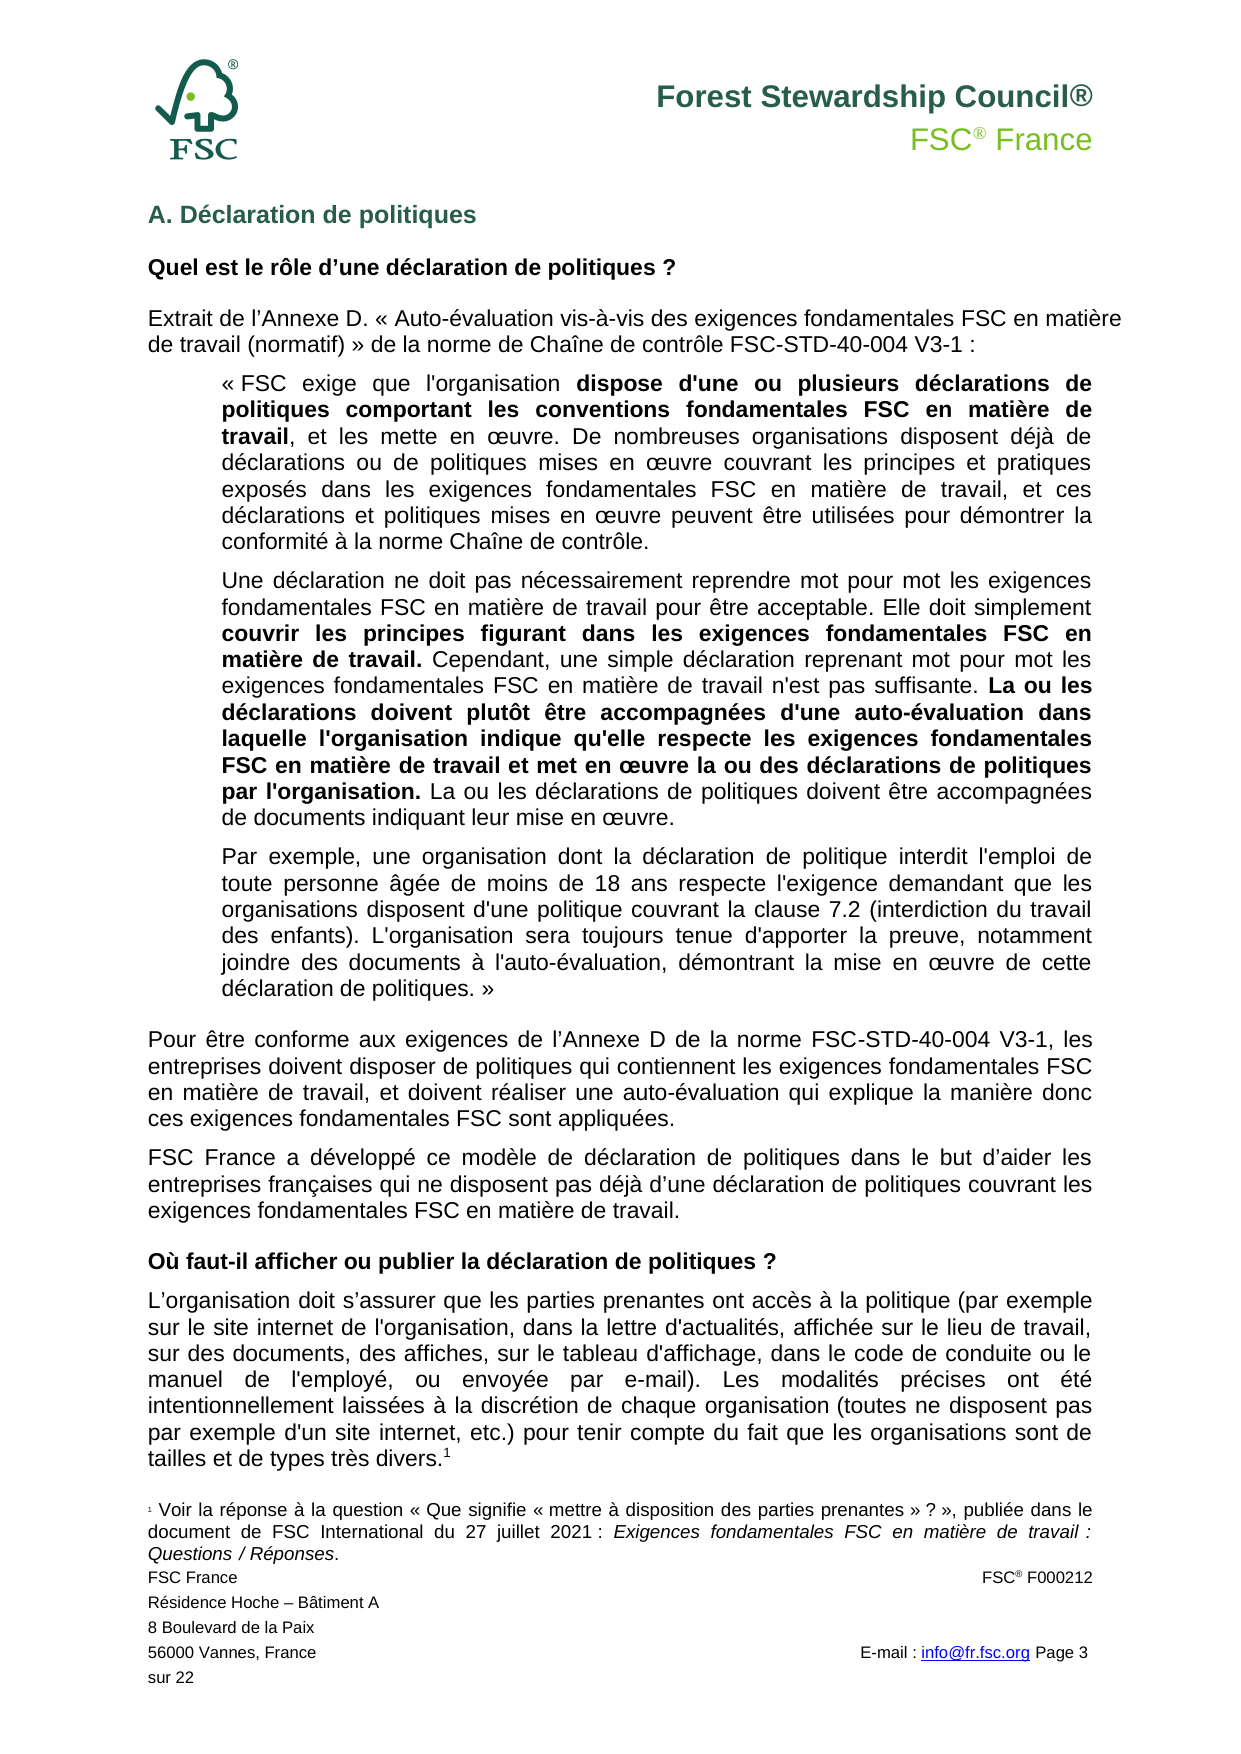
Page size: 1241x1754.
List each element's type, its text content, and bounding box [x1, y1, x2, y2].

text Une déclaration ne doit pas nécessairement reprendre mot pour mot les exigences fondamentales FSC en matière de travail pour être acceptable. Elle doit simplement couvrir les principes figurant dans les exigences fondamentales FSC en matière de travail. Cependant, une simple déclaration reprenant mot pour mot les exigences fondamentales FSC en matière de travail n'est pas suffisante. La ou les déclarations doivent plutôt être accompagnées d'une auto-évaluation dans laquelle l'organisation indique qu'elle respecte les exigences fondamentales FSC en matière de travail et met en œuvre la ou des déclarations de politiques par l'organisation. La ou les déclarations de politiques doivent être accompagnées de documents indiquant leur mise en œuvre. [221, 567, 1093, 831]
text Extrait de l’Annexe D. « Auto-évaluation vis-à-vis des exigences fondamentales FSC en matière de travail (normatif) » de la norme de Chaîne de contrôle FSC-STD-40-004 V3-1 : [148, 305, 1122, 358]
text FSC France a développé ce modèle de déclaration de politiques dans le but d’aider les entreprises françaises qui ne disposent pas déjà d’une déclaration de politiques couvrant les exigences fondamentales FSC en matière de travail. [148, 1144, 1093, 1223]
text Où faut-il afficher ou publier la déclaration de politiques ? [148, 1248, 1122, 1274]
text A. Déclaration de politiques [148, 200, 1093, 228]
picture [147, 51, 254, 168]
text « FSC exige que l'organisation dispose d'une ou plusieurs déclarations de politiques comportant les conventions fondamentales FSC en matière de travail, et les mette en œuvre. De nombreuses organisations disposent déjà de déclarations ou de politiques mises en œuvre couvrant les principes et pratiques exposés dans les exigences fondamentales FSC en matière de travail, et ces déclarations et politiques mises en œuvre peuvent être utilisées pour démontrer la conformité à la norme Chaîne de contrôle. [221, 370, 1093, 554]
text L’organisation doit s’assurer que les parties prenantes ont accès à la politique (par exemple sur le site internet de l'organisation, dans la lettre d'actualités, affichée sur le lieu de travail, sur des documents, des affiches, sur le tableau d'affichage, dans le code de conduite ou le manuel de l'employé, ou envoyée par e-mail). Les modalités précises ont été intentionnellement laissées à la discrétion de chaque organisation (toutes ne disposent pas par exemple d'un site internet, etc.) pour tenir compte du fait que les organisations sont de tailles et de types très divers. [148, 1287, 1093, 1472]
text Quel est le rôle d’une déclaration de politiques ? [148, 253, 1122, 280]
text Par exemple, une organisation dont la déclaration de politique interdit l'emploi de toute personne âgée de moins de 18 ans respecte l'exigence demandant que les organisations disposent d'une politique couvrant la clause 7.2 (interdiction du travail des enfants). L'organisation sera toujours tenue d'apporter la preuve, notamment joindre des documents à l'auto-évaluation, démontrant la mise en œuvre de cette déclaration de politiques. » [221, 843, 1093, 1001]
text Pour être conforme aux exigences de l’Annexe D de la norme FSC-STD-40-004 V3-1, les entreprises doivent disposer de politiques qui contiennent les exigences fondamentales FSC en matière de travail, et doivent réaliser une auto-évaluation qui explique la manière donc ces exigences fondamentales FSC sont appliquées. [148, 1026, 1093, 1132]
